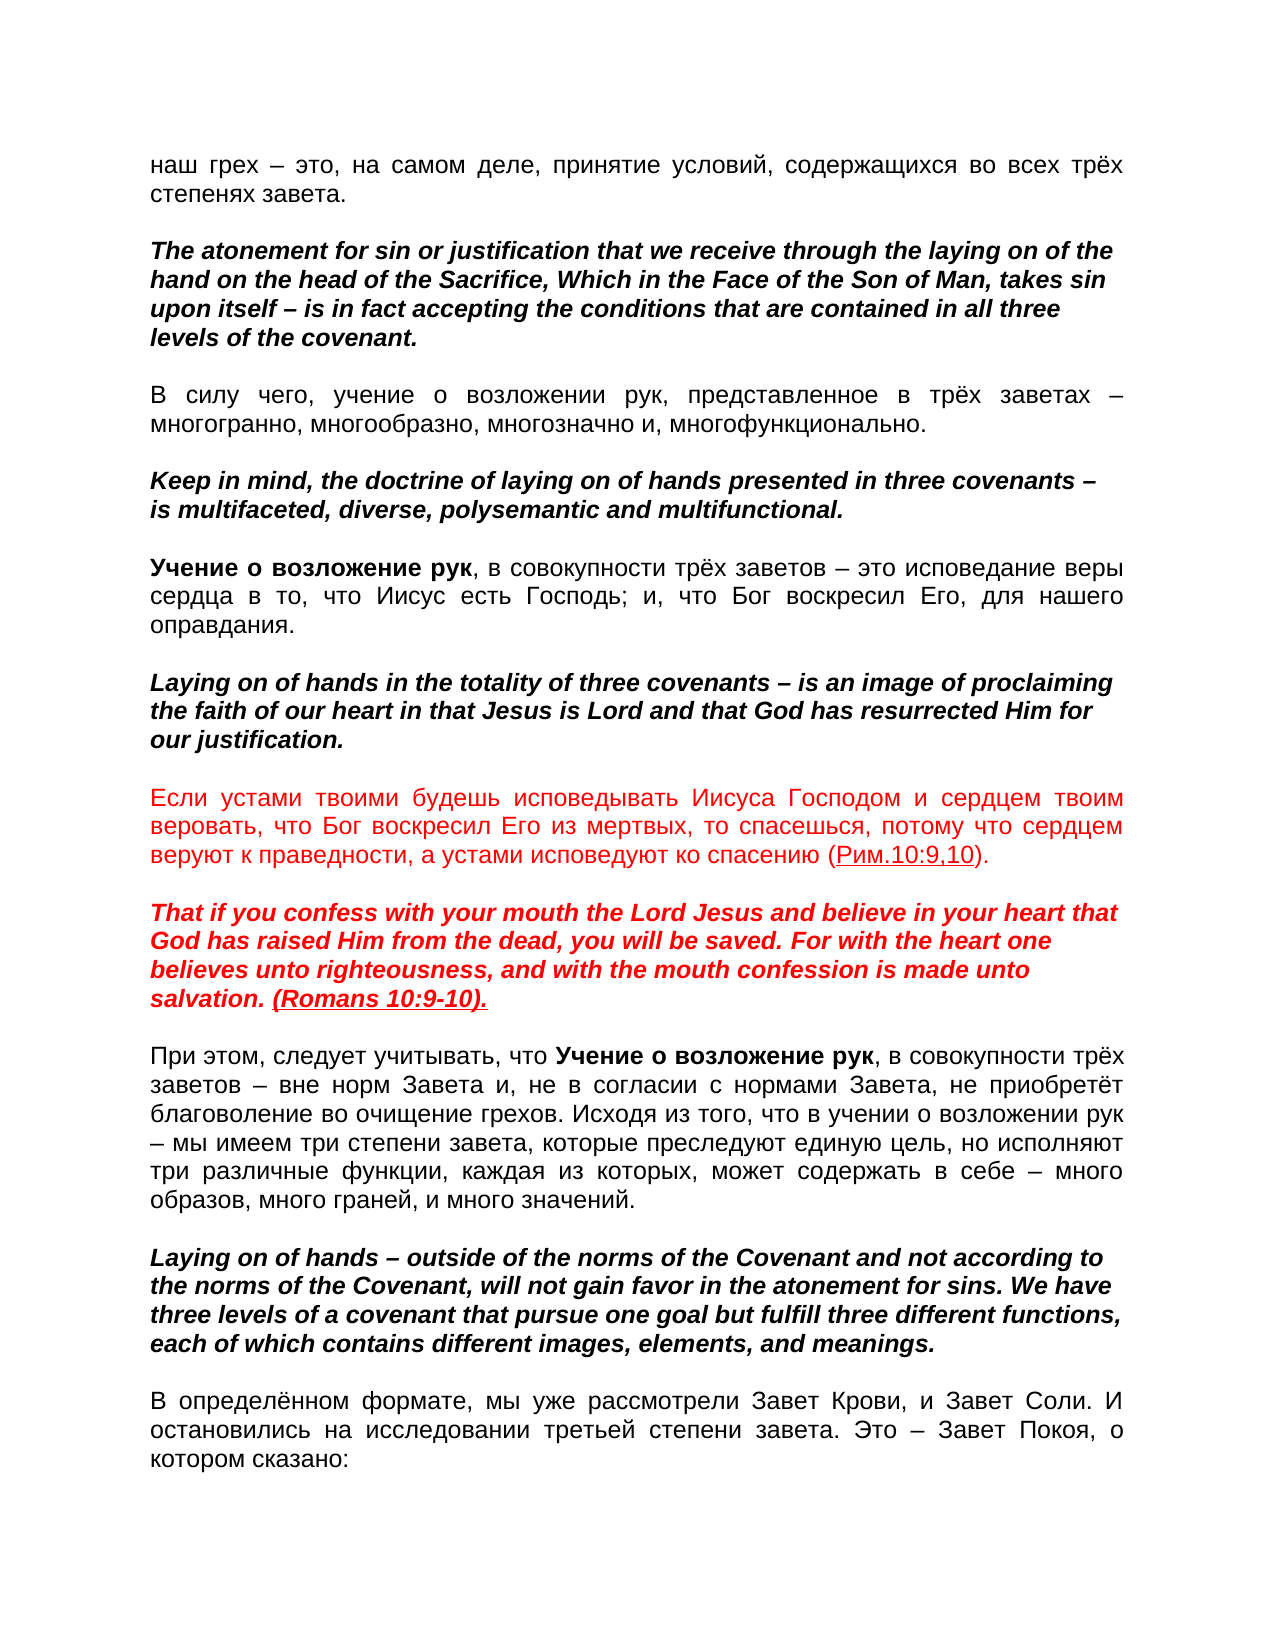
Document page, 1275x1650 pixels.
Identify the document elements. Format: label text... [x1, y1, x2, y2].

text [150, 150, 1125, 207]
text В определённом формате, мы уже рассмотрели Завет Крови, и Завет Соли. И остановились на исследовании третьей степени завета. Это – Завет Покоя, о котором сказано: [150, 1386, 1125, 1472]
text Keep in mind, the doctrine of laying on of hands presented in three covenants – is multifaceted, diverse, polysemantic and multifunctional. [150, 466, 1125, 524]
text That if you confess with your mouth the Lord Jesus and believe in your heart that God has raised Him from the dead, you will be saved. For with the heart one believes unto righteousness, and with the mouth confession is made unto salvation. (Romans 10:9-10). [150, 897, 1125, 1012]
text В силу чего, учение о возложении рук, представленное в трёх заветах – многогранно, многообразно, многозначно и, многофункционально. [150, 380, 1125, 437]
text Если устами твоими будешь исповедывать Иисуса Господом и сердцем твоим веровать, что Бог воскресил Его из мертвых, то спасешься, потому что сердцем веруют к праведности, а устами исповедуют ко спасению (Рим.10:9,10). [150, 782, 1125, 869]
text Laying on of hands in the totality of three covenants – is an image of proclaiming the faith of our heart in that Jesus is Lord and that God has resurrected Him for our justification. [150, 667, 1125, 754]
text При этом, следует учитывать, что Учение о возложение рук, в совокупности трёх заветов – вне норм Завета и, не в согласии с нормами Завета, не приобретёт благоволение во очищение грехов. Исходя из того, что в учении о возложении рук – мы имеем три степени завета, которые преследуют единую цель, но исполняют три различные функции, каждая из которых, может содержать в себе – много образов, много граней, и много значений. [150, 1041, 1125, 1214]
text Учение о возложение рук, в совокупности трёх заветов – это исповедание веры сердца в то, что Иисус есть Господь; и, что Бог воскресил Его, для нашего оправдания. [150, 552, 1125, 639]
text Laying on of hands – outside of the norms of the Covenant and not according to the norms of the Covenant, will not gain favor in the atonement for sins. We have three levels of a covenant that pursue one goal but fulfill three different functions, each of which contains different images, elements, and meanings. [150, 1242, 1125, 1357]
text The atonement for sin or justification that we receive through the laying on of the hand on the head of the Sacrifice, Which in the Face of the Son of Man, takes sin upon itself – is in fact accepting the conditions that are contained in all three levels of the covenant. [150, 236, 1125, 351]
